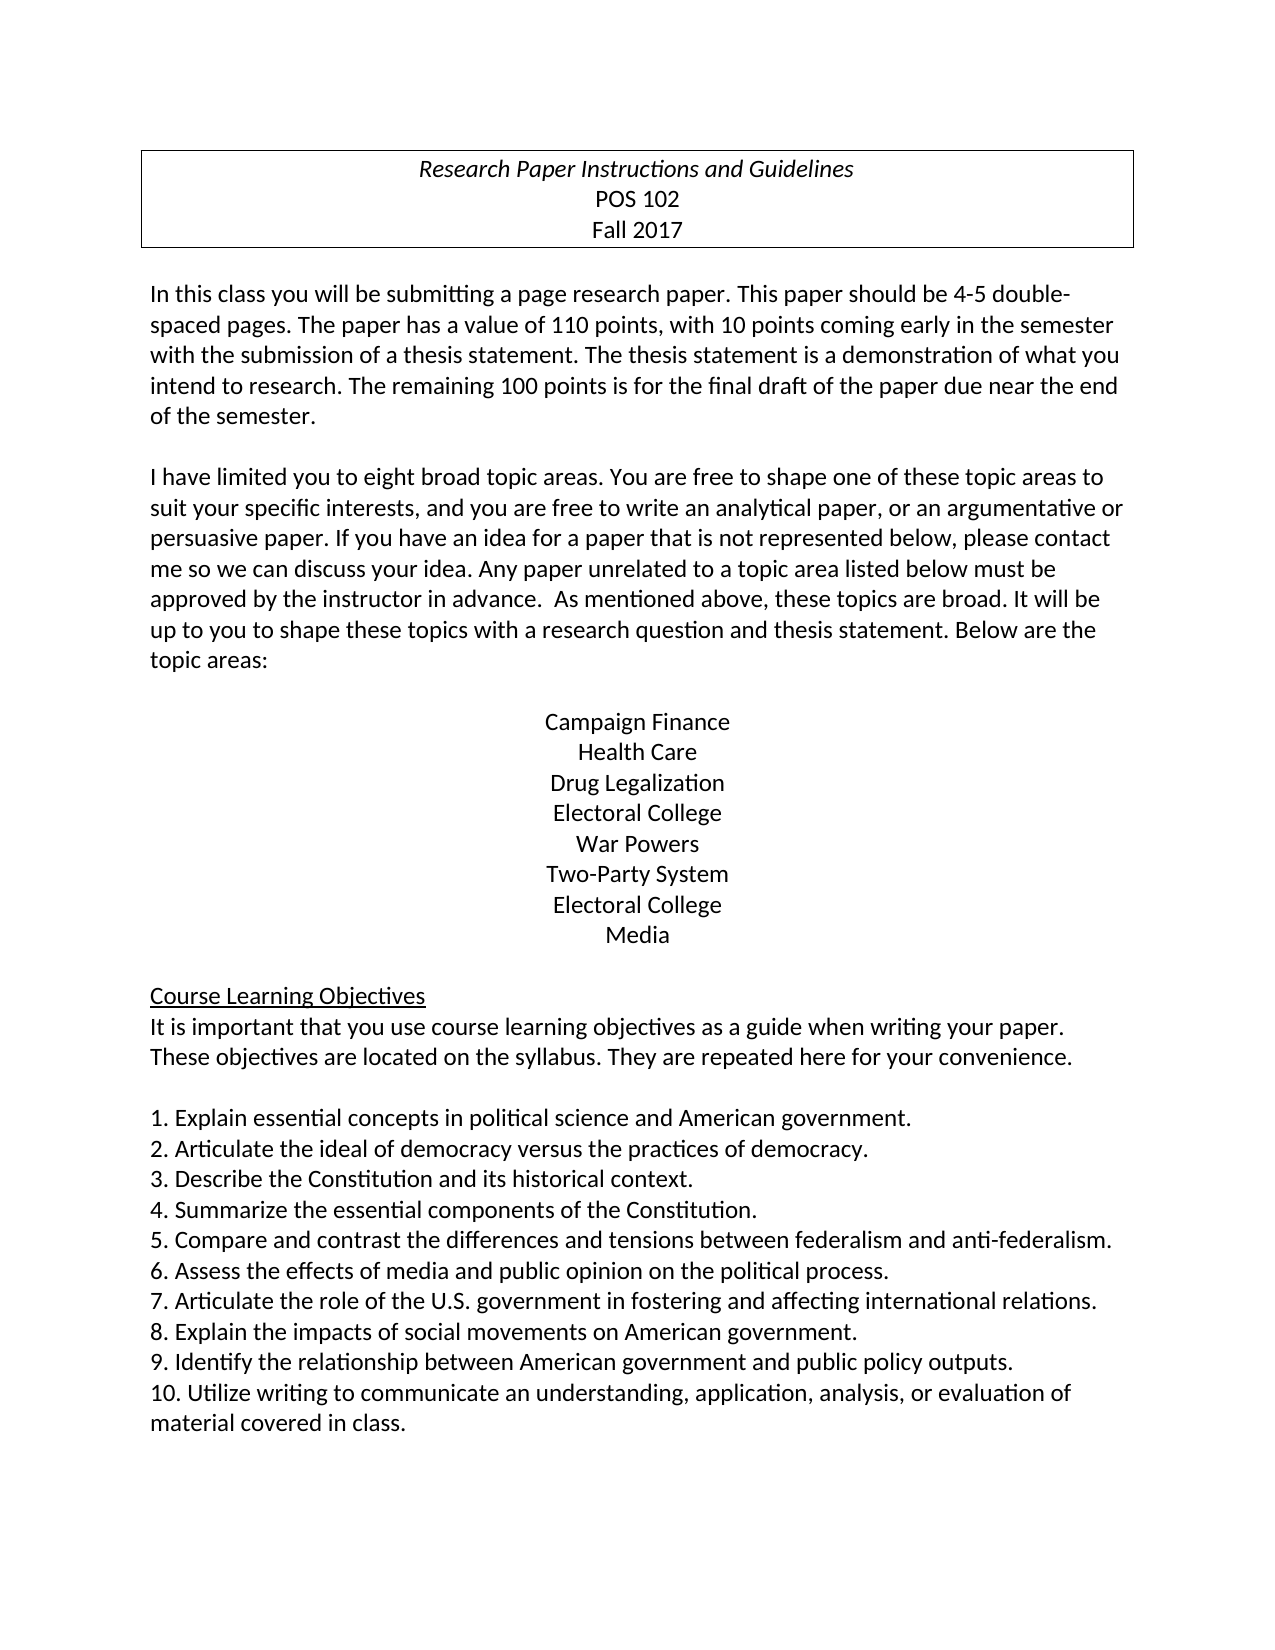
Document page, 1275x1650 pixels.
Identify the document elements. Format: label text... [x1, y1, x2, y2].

text 2. Articulate the ideal of democracy versus the practices of democracy. [150, 1133, 1125, 1163]
text Media [150, 919, 1125, 950]
text 7. Articulate the role of the U.S. government in fostering and affecting international relations. [150, 1286, 1125, 1316]
text 3. Describe the Constitution and its historical context. [150, 1163, 1125, 1194]
text Health Care [150, 736, 1125, 767]
text Electoral College [150, 797, 1125, 828]
text 5. Compare and contrast the differences and tensions between federalism and anti-federalism. [150, 1224, 1125, 1255]
text I have limited you to eight broad topic areas. You are free to shape one of these topic areas to suit your specific interests, and you are free to write an analytical paper, or an argumentative or persuasive paper. If you have an idea for a paper that is not represented below, please contact me so we can discuss your idea. Any paper unrelated to a topic area listed below must be approved by the instructor in advance. As mentioned above, these topics are broad. It will be up to you to shape these topics with a research question and thesis statement. Below are the topic areas: [150, 461, 1125, 675]
text Course Learning Objectives [150, 980, 1125, 1011]
text Two-Party System [150, 858, 1125, 889]
text 10. Utilize writing to communicate an understanding, application, analysis, or evaluation of material covered in class. [150, 1377, 1125, 1438]
text 1. Explain essential concepts in political science and American government. [150, 1102, 1125, 1133]
text 9. Identify the relationship between American government and public policy outputs. [150, 1347, 1125, 1377]
text It is important that you use course learning objectives as a guide when writing your paper. These objectives are located on the syllabus. They are repeated here for your convenience. [150, 1011, 1125, 1072]
text 6. Assess the effects of media and public opinion on the political process. [150, 1255, 1125, 1286]
text POS 102 [150, 184, 1125, 211]
text Drug Legalization [150, 767, 1125, 797]
text War Powers [150, 828, 1125, 858]
text Research Paper Instructions and Guidelines [142, 151, 1133, 184]
text In this class you will be submitting a page research paper. This paper should be 4-5 double-spaced pages. The paper has a value of 110 points, with 10 points coming early in the semester with the submission of a thesis statement. The thesis statement is a demonstration of what you intend to research. The remaining 100 points is for the final draft of the paper due near the end of the semester. [150, 278, 1125, 431]
text 4. Summarize the essential components of the Constitution. [150, 1194, 1125, 1224]
text Campaign Finance [150, 706, 1125, 736]
text Electoral College [150, 889, 1125, 919]
text 8. Explain the impacts of social movements on American government. [150, 1316, 1125, 1347]
text Fall 2017 [142, 211, 1133, 247]
